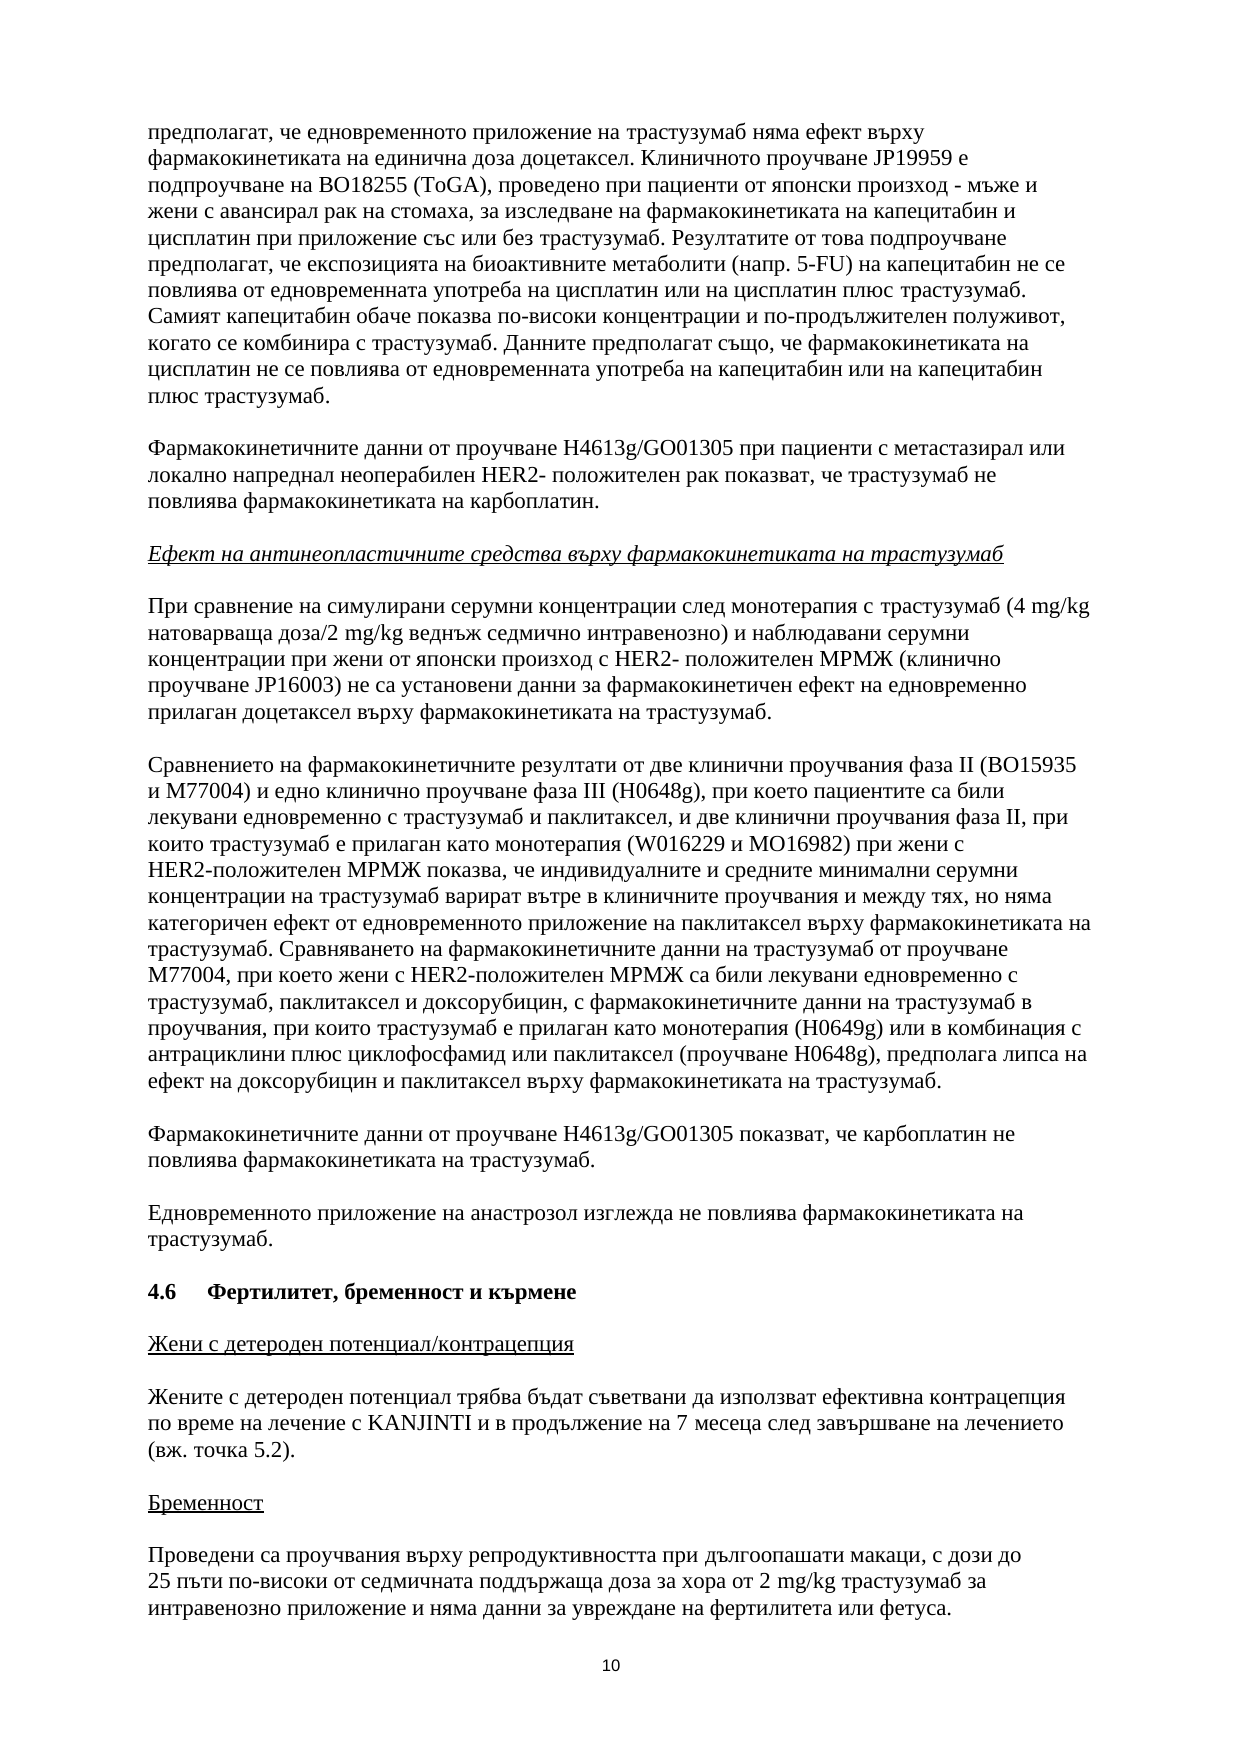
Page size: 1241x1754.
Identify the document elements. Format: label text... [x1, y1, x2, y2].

text 4.6 Фертилитет, бременност и кърмене [148, 1278, 1092, 1304]
text Ефект на антинеопластичните средства върху фармакокинетиката на трастузумаб [148, 540, 1092, 566]
text Едновременното приложение на анастрозол изглежда не повлиява фармакокинетиката на трастузумаб. [148, 1199, 1092, 1251]
text Фармакокинетичните данни от проучване H4613g/GO01305 показват, че карбоплатин не повлиява фармакокинетиката на трастузумаб. [148, 1119, 1092, 1172]
text Бременност [148, 1488, 1092, 1515]
text Фармакокинетичните данни от проучване H4613g/GO01305 при пациенти с метастазирал или локално напреднал неоперабилен HER2- положителен рак показват, че трастузумаб не повлиява фармакокинетиката на карбоплатин. [148, 434, 1092, 513]
text Жени с детероден потенциал/контрацепция [148, 1330, 1092, 1357]
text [148, 1541, 1092, 1620]
text Сравнението на фармакокинетичните резултати от две клинични проучвания фаза II (BO15935 и M77004) и едно клинично проучване фаза III (H0648g), при което пациентите са били лекувани едновременно с трастузумаб и паклитаксел, и две клинични проучвания фаза II, при които трастузумаб е прилаган като монотерапия (W016229 и MO16982) при жени с HER2-положителен МРМЖ показва, че индивидуалните и средните минимални серумни концентрации на трастузумаб варират вътре в клиничните проучвания и между тях, но няма категоричен ефект от едновременното приложение на паклитаксел върху фармакокинетиката на трастузумаб. Сравняването на фармакокинетичните данни на трастузумаб от проучване M77004, при което жени с HER2-положителен МРМЖ са били лекувани едновременно с трастузумаб, паклитаксел и доксорубицин, с фармакокинетичните данни на трастузумаб в проучвания, при които трастузумаб е прилаган като монотерапия (H0649g) или в комбинация с антрациклини плюс циклофосфамид или паклитаксел (проучване H0648g), предполага липса на ефект на доксорубицин и паклитаксел върху фармакокинетиката на трастузумаб. [148, 751, 1092, 1093]
text При сравнение на симулирани серумни концентрации след монотерапия с трастузумаб (4 mg/kg натоварваща доза/2 mg/kg веднъж седмично интравенозно) и наблюдавани серумни концентрации при жени от японски произход с HER2- положителен МРМЖ (клинично проучване JP16003) не са установени данни за фармакокинетичен ефект на едновременно прилаган доцетаксел върху фармакокинетиката на трастузумаб. [148, 592, 1092, 724]
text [148, 118, 1092, 408]
text Жените с детероден потенциал трябва бъдат съветвани да използват ефективна контрацепция по време на лечение с KANJINTI и в продължение на 7 месеца след завършване на лечението (вж. точка 5.2). [148, 1383, 1092, 1462]
